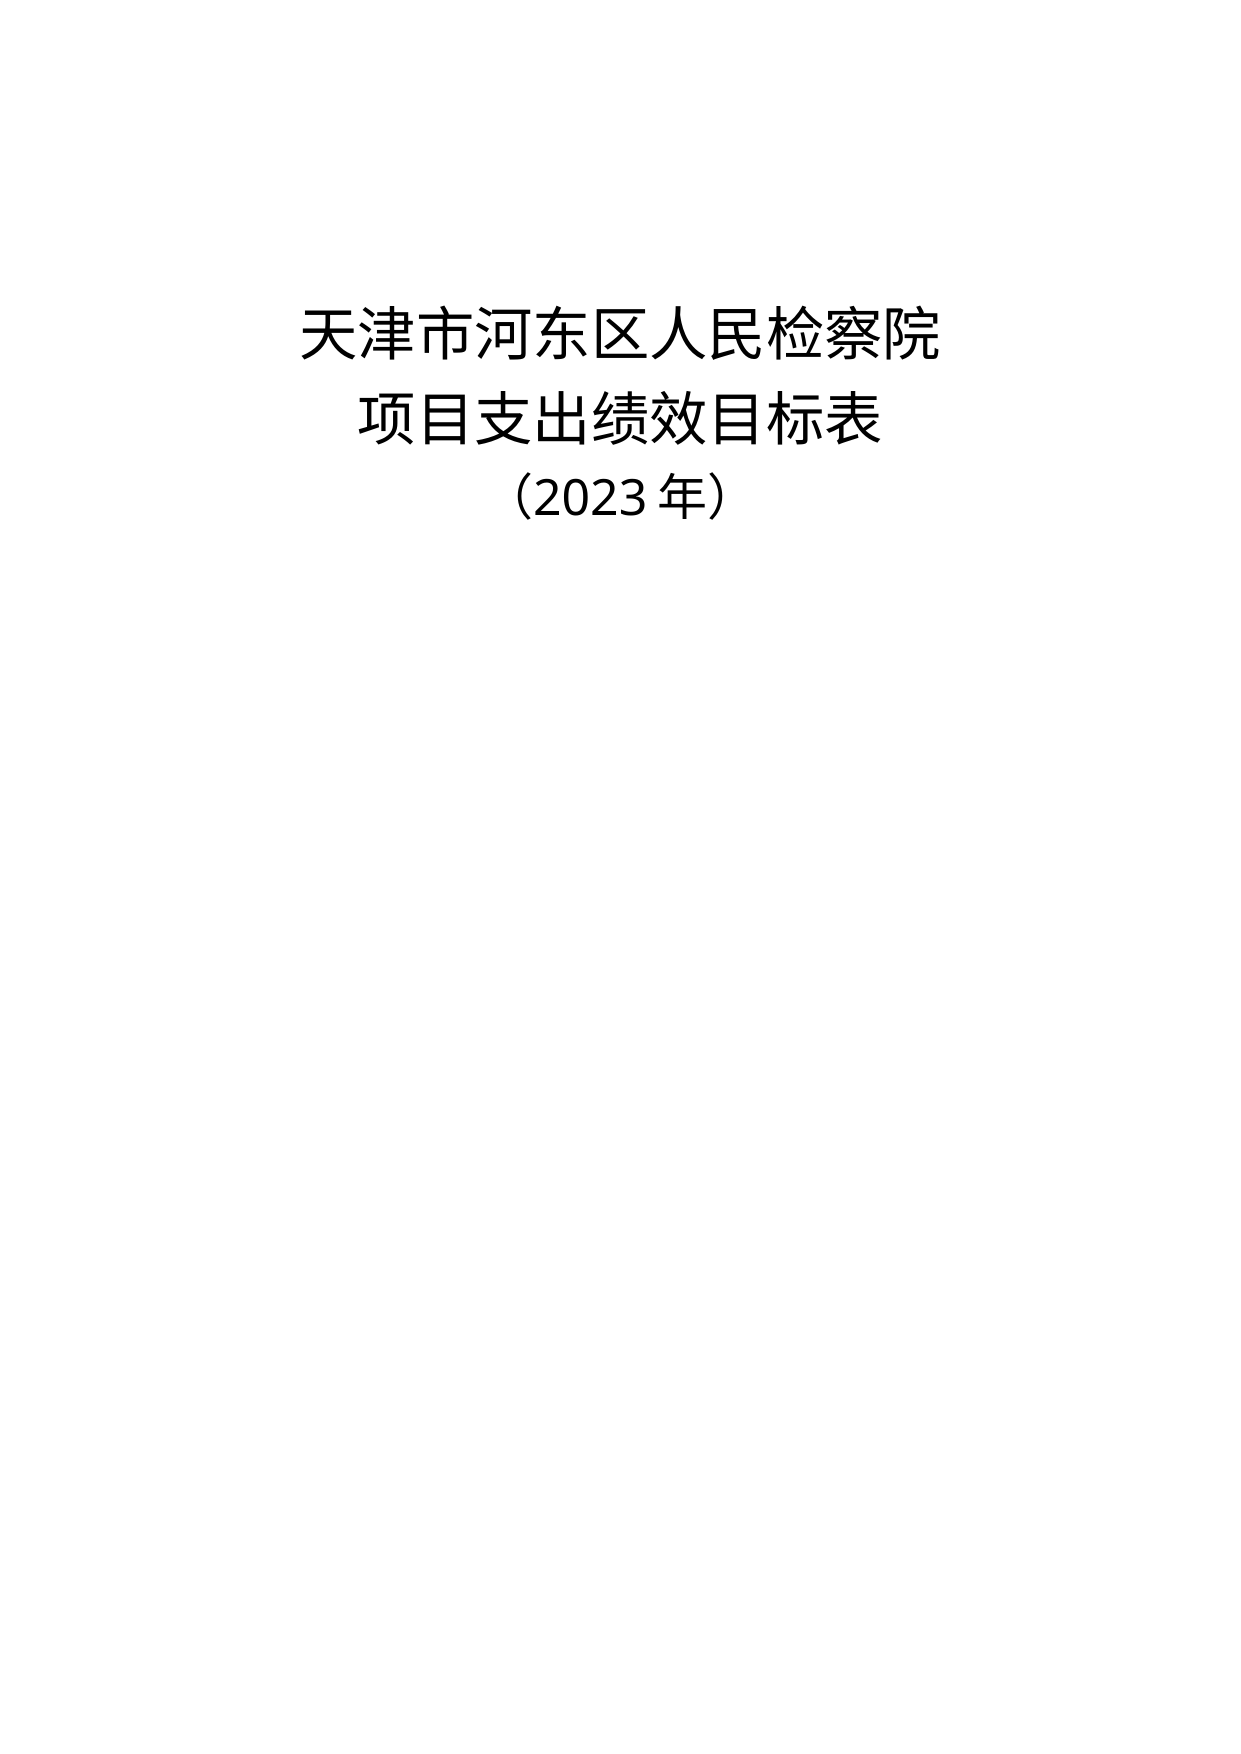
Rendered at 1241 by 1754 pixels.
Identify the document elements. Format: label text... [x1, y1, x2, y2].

text 天津市河东区人民检察院 [136, 293, 1104, 372]
text （2023年） [136, 457, 1104, 529]
text 项目支出绩效目标表 [136, 372, 1104, 457]
